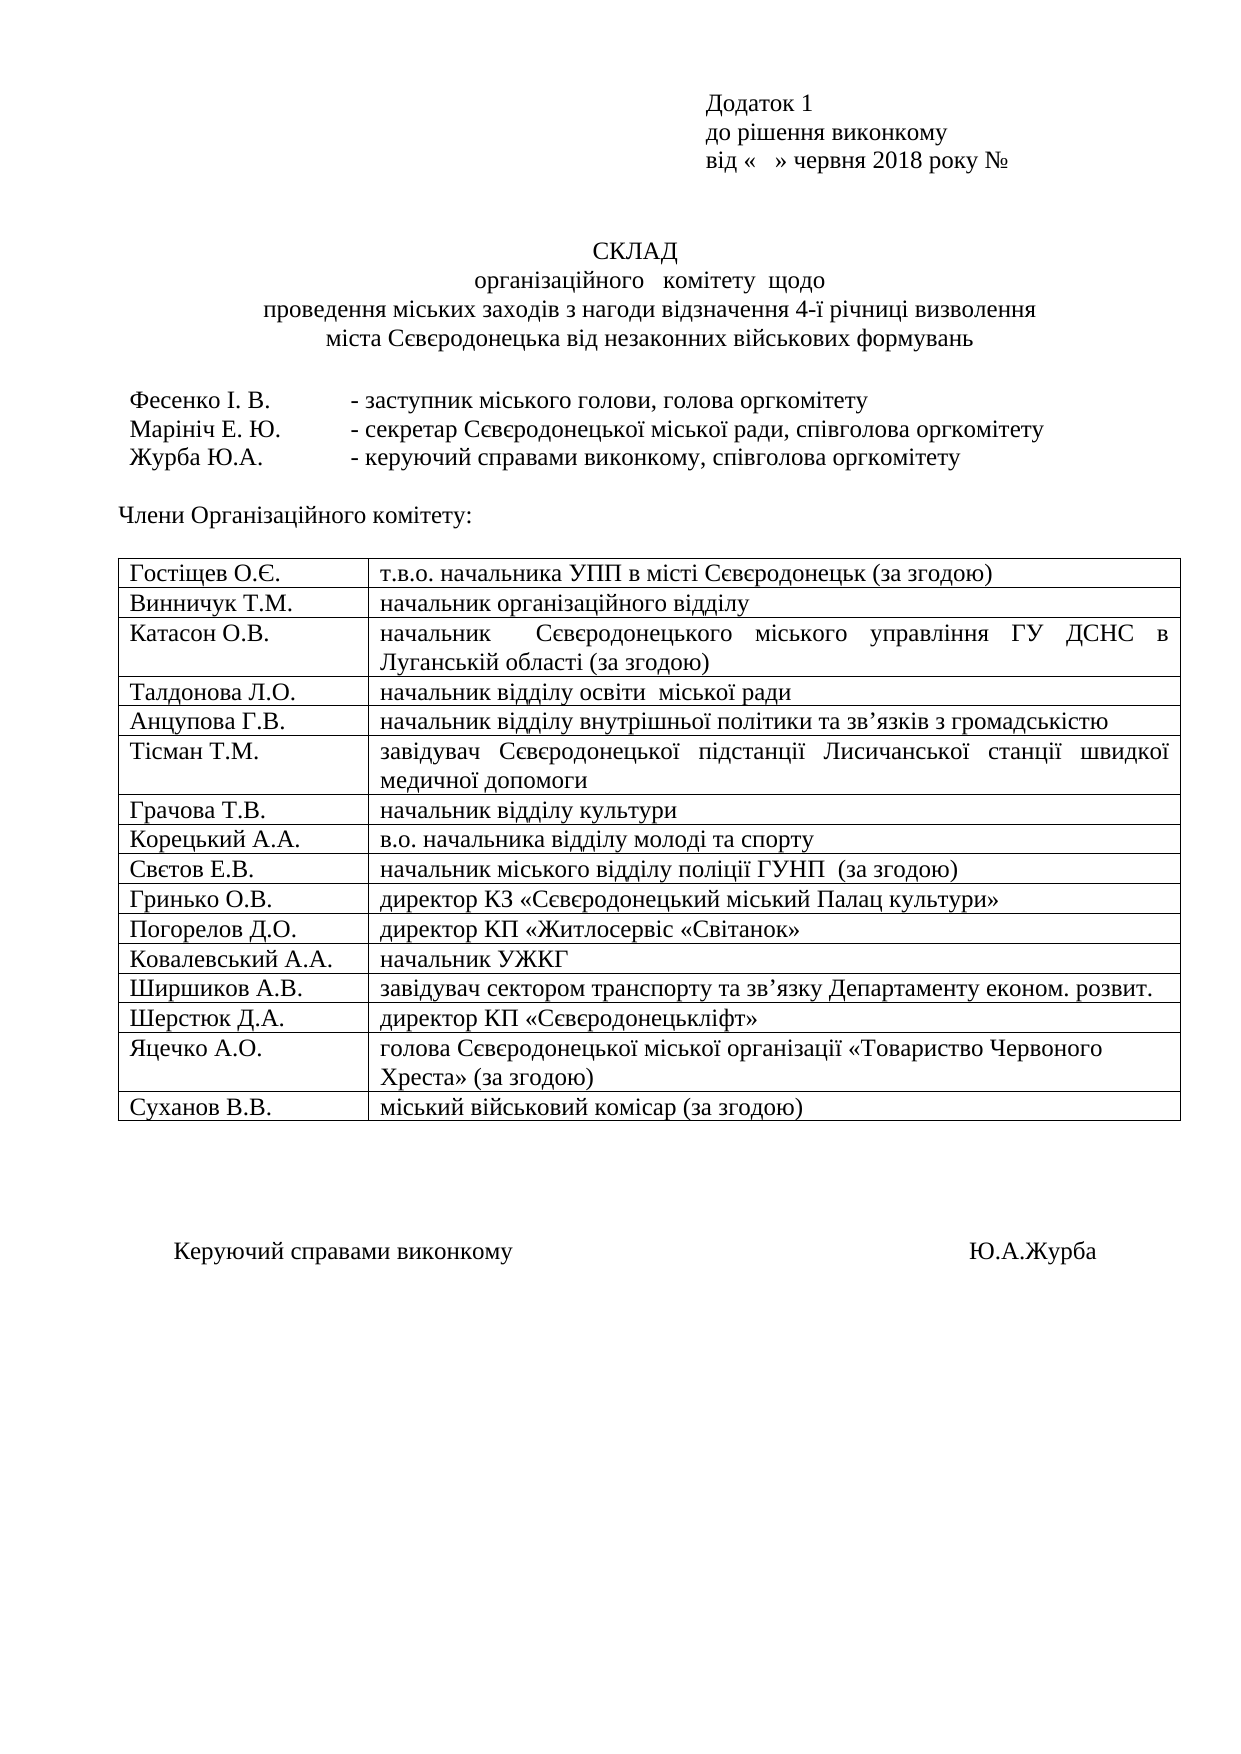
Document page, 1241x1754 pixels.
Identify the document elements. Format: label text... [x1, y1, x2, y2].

table_cell Шерстюк Д.А. [119, 1003, 368, 1032]
table_cell в.о. начальника відділу молоді та спорту [369, 825, 1180, 853]
text Керуючий справами виконкому Ю.А.Журба [118, 1236, 1152, 1265]
table_header Гостіщев О.Є. [119, 559, 368, 587]
table_cell начальник відділу внутрішньої політики та зв’язків з громадськістю [369, 706, 1180, 735]
table_cell начальник відділу культури [369, 795, 1180, 823]
table_cell начальник УЖКГ [369, 944, 1180, 972]
table_cell Свєтов Е.В. [119, 854, 368, 883]
table_cell директор КЗ «Сєвєродонецький міський Палац культури» [369, 884, 1180, 913]
text проведення міських заходів з нагоди відзначення 4-ї річниці визволення [118, 294, 1137, 323]
table_header Фесенко І. В. [118, 385, 339, 414]
table_cell голова Сєвєродонецької міської організації «Товариство Червоного Хреста» (за згодою) [369, 1033, 1180, 1091]
table_cell Ковалевський А.А. [119, 944, 368, 972]
table_cell Корецький А.А. [119, 825, 368, 853]
table_cell начальник відділу освіти міської ради [369, 677, 1180, 705]
table_cell завідувач сектором транспорту та зв’язку Департаменту економ. розвит. [369, 974, 1180, 1002]
table_cell Грачова Т.В. [119, 795, 368, 823]
text Члени Організаційного комітету: [118, 500, 1152, 529]
table_cell - керуючий справами виконкому, співголова оргкомітету [339, 443, 1092, 471]
table_cell міський військовий комісар (за згодою) [369, 1092, 1180, 1120]
table_cell Винничук Т.М. [119, 588, 368, 617]
table_cell Гринько О.В. [119, 884, 368, 913]
table_cell - секретар Сєвєродонецької міської ради, співголова оргкомітету [339, 414, 1092, 442]
text міста Сєвєродонецька від незаконних військових формувань [118, 323, 1137, 351]
table_cell директор КП «Сєвєродонецькліфт» [369, 1003, 1180, 1032]
table_cell Журба Ю.А. [118, 443, 339, 471]
text від « » червня 2018 року № [118, 145, 1152, 174]
table_header т.в.о. начальника УПП в місті Сєвєродонецьк (за згодою) [369, 559, 1180, 587]
table_cell Анцупова Г.В. [119, 706, 368, 735]
table_cell Суханов В.В. [119, 1092, 368, 1120]
table_cell Яцечко А.О. [119, 1033, 368, 1091]
table_cell начальник міського відділу поліції ГУНП (за згодою) [369, 854, 1180, 883]
table_cell начальник Сєвєродонецького міського управління ГУ ДСНС в Луганській області (за згодою) [369, 618, 1180, 676]
table_cell Тісман Т.М. [119, 736, 368, 794]
text організаційного комітету щодо [118, 265, 1137, 294]
table_cell начальник організаційного відділу [369, 588, 1180, 617]
table_cell директор КП «Житлосервіс «Світанок» [369, 914, 1180, 943]
text до рішення виконкому [118, 117, 1152, 145]
text СКЛАД [118, 236, 1152, 265]
table_cell Марініч Е. Ю. [118, 414, 339, 442]
table_cell Талдонова Л.О. [119, 677, 368, 705]
table_cell Погорелов Д.О. [119, 914, 368, 943]
table_cell Катасон О.В. [119, 618, 368, 676]
table_header - заступник міського голови, голова оргкомітету [339, 385, 1092, 414]
text Додаток 1 [118, 88, 1152, 117]
table_cell завідувач Сєвєродонецької підстанції Лисичанської станції швидкої медичної допомоги [369, 736, 1180, 794]
table_cell Ширшиков А.В. [119, 974, 368, 1002]
